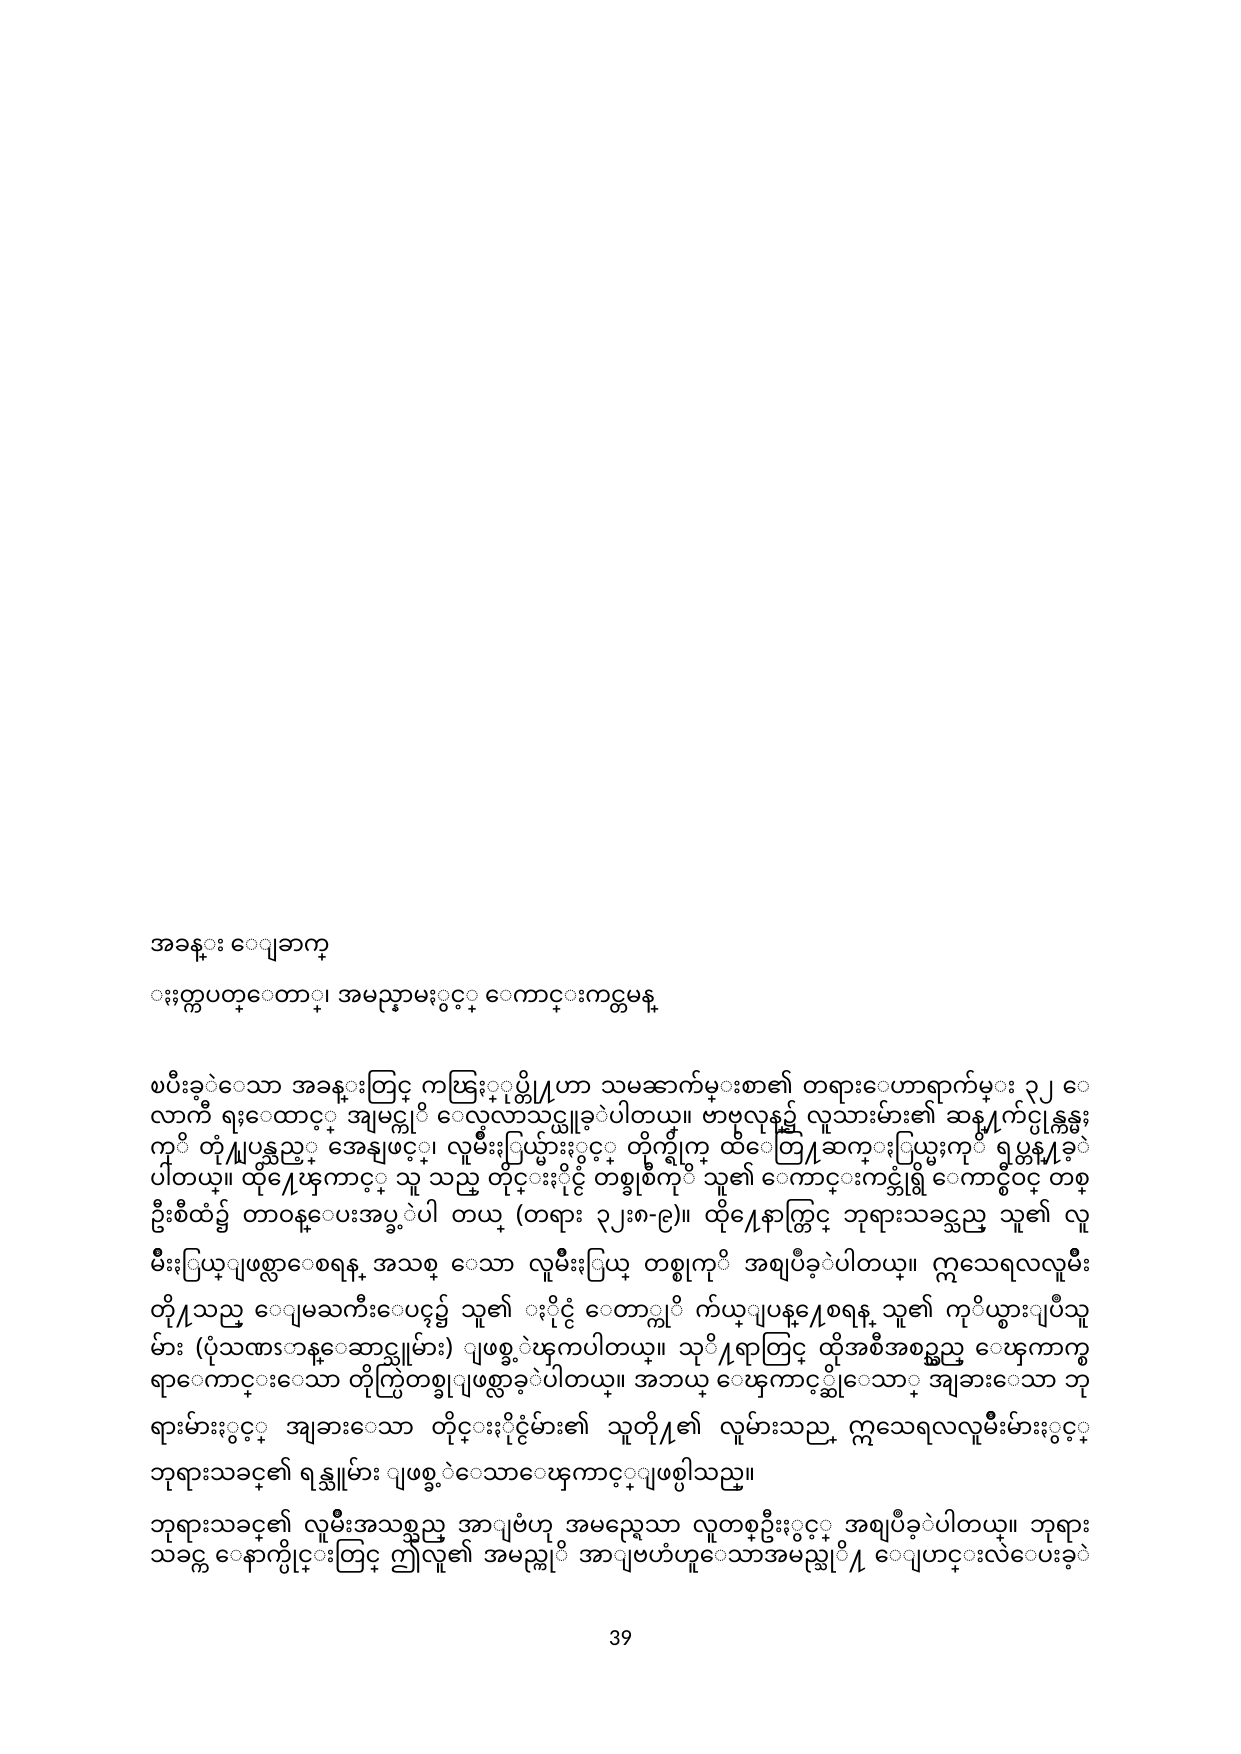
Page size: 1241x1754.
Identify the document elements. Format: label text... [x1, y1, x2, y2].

text အခန္း ေျခာက္ [150, 930, 1090, 957]
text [150, 1511, 1090, 1568]
text ၿပီးခ့ဲေသာ အခန္းတြင္ ကၽြႏ္ုပ္တို႔ဟာ သမၼာက်မ္းစာ၏ တရားေဟာရာက်မ္း ၃၂ ေလာကီ ရႈေထာင့္ အျမင္ကုိ ေလ့လာသင္ယူခ့ဲပါတယ္။ ဗာဗုလုန္၌ လူသားမ်ား၏ ဆန္႔က်င္ပုန္ကန္မႈကုိ တုံ႔ျပန္သည့္ အေနျဖင့္၊ လူမ်ဳိးႏြယ္မ်ားႏွင့္ တိုက္ရိုက္ ထိေတြ႔ဆက္ႏြယ္မႈကုိ ရပ္တန္႔ခ့ဲပါတယ္။ ထို႔ေၾကာင့္ သူ သည္ တိုင္းႏိုင္ငံ တစ္ခုစီကုိ သူ၏ ေကာင္းကင္ဘုံရွိ ေကာင္စီဝင္ တစ္ဦးစီထံ၌ တာဝန္ေပးအပ္ခ့ဲပါ တယ္ (တရား ၃၂း၈-၉)။ ထို႔ေနာက္တြင္ ဘုရားသခင္သည္ သူ၏ လူမ်ဳိးႏြယ္ျဖစ္လာေစရန္ အသစ္ ေသာ လူမ်ဳိးႏြယ္ တစ္စုကုိ အစျပဳခ့ဲပါတယ္။ ဣသေရလလူမ်ဳိးတို႔သည္ ေျမႀကီးေပၚ၌ သူ၏ ႏိုင္ငံ ေတာ္ကုိ က်ယ္ျပန္႔ေစရန္ သူ၏ ကုိယ္စားျပဳသူမ်ား (ပုံသဏၭာန္ေဆာင္သူမ်ား) ျဖစ္ခ့ဲၾကပါတယ္။ သုိ႔ရာတြင္ ထိုအစီအစဥ္သည္ ေၾကာက္စရာေကာင္းေသာ တိုက္ပြဲတစ္ခုျဖစ္လာခ့ဲပါတယ္။ အဘယ္ ေၾကာင့္ဆိုေသာ္ အျခားေသာ ဘုရားမ်ားႏွင့္ အျခားေသာ တိုင္းႏိုင္ငံမ်ား၏ သူတို႔၏ လူမ်ားသည္ ဣသေရလလူမ်ဳိးမ်ားႏွင့္ ဘုရားသခင္၏ ရန္သူမ်ား ျဖစ္ခ့ဲေသာေၾကာင့္ျဖစ္ပါသည္။ [150, 1072, 1090, 1486]
text ႏႈတ္ကပတ္ေတာ္၊ အမည္နာမႏွင့္ ေကာင္းကင္တမန္ [150, 981, 1090, 1008]
